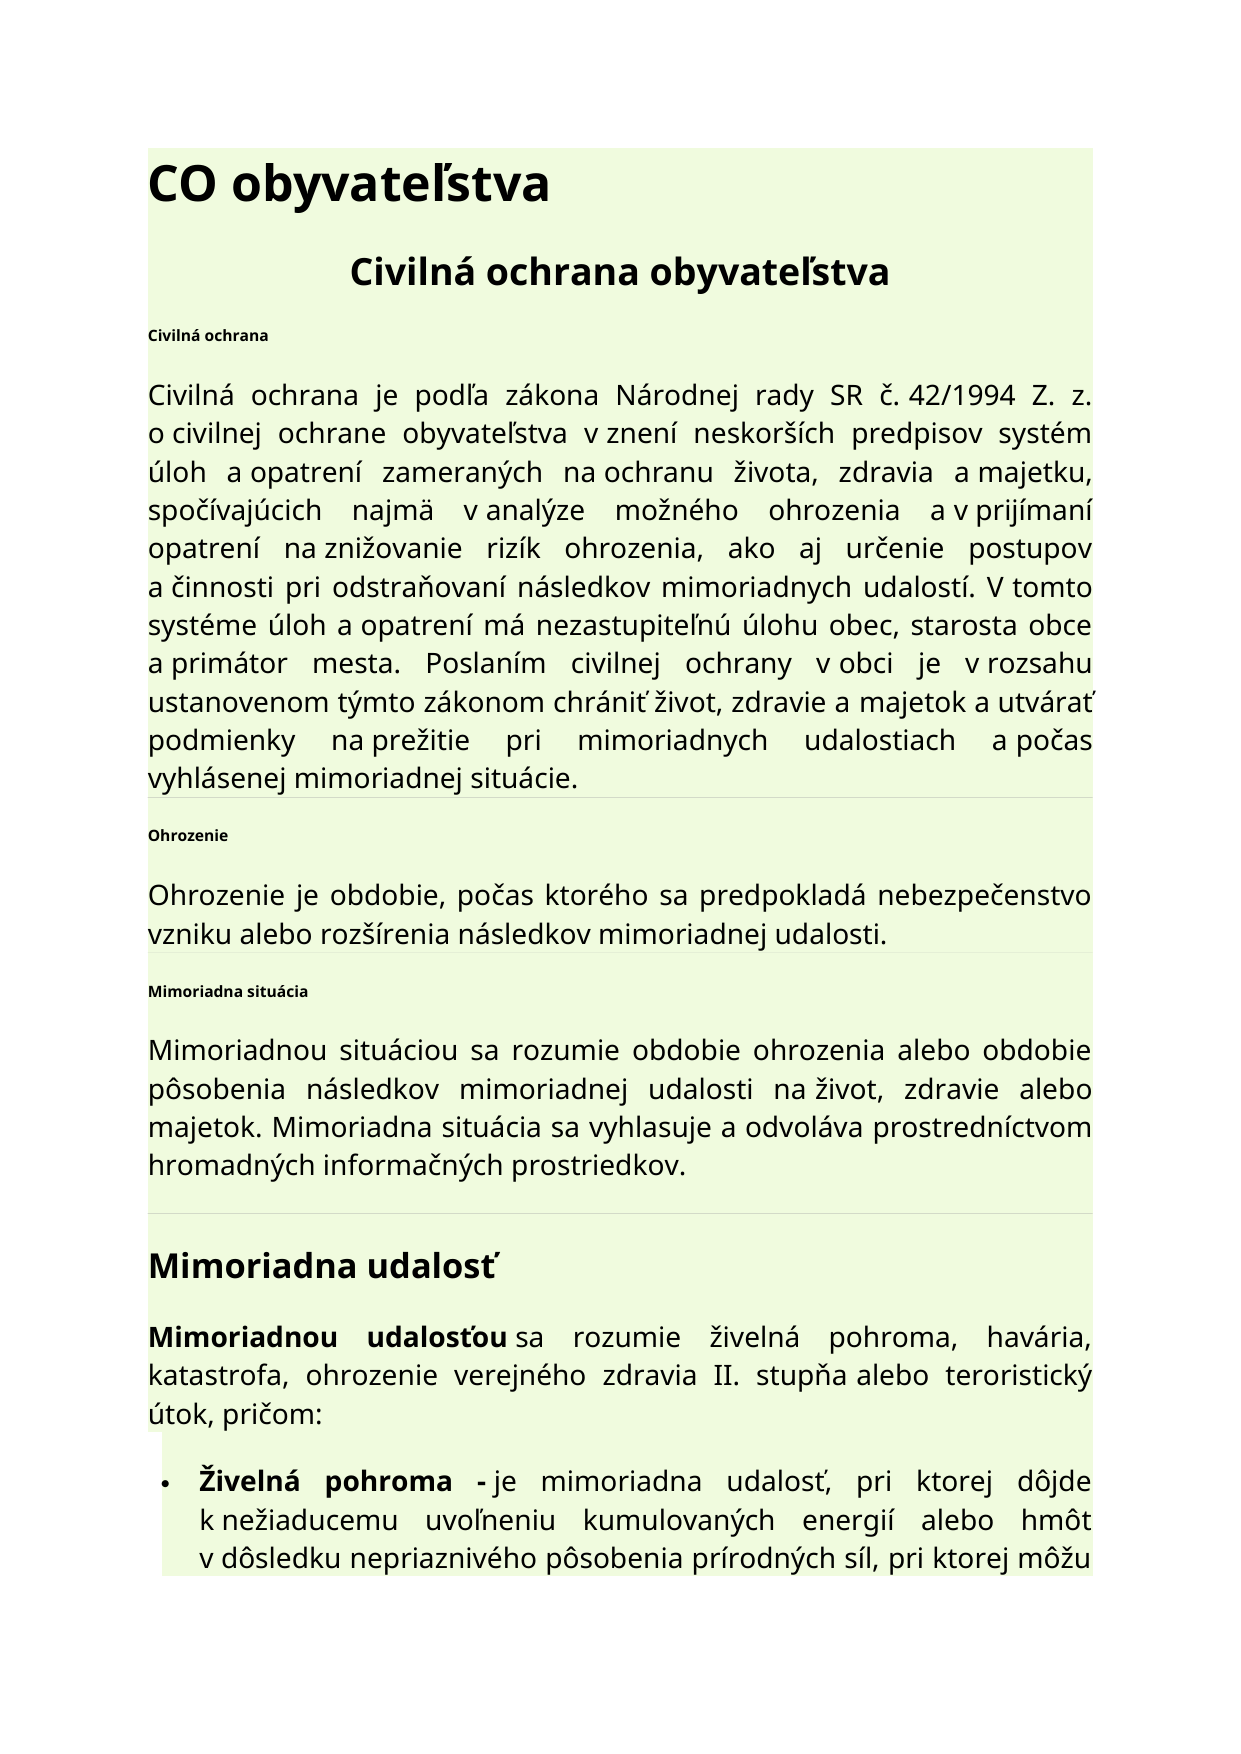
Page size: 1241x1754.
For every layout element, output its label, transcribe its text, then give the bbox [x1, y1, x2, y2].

text Mimoriadnou udalosťou sa rozumie živelná pohroma, havária, katastrofa, ohrozenie verejného zdravia II. stupňa alebo teroristický útok, pričom: [148, 1317, 1093, 1432]
text Civilná ochrana je podľa zákona Národnej rady SR č. 42/1994 Z. z. o civilnej ochrane obyvateľstva v znení neskorších predpisov systém úloh a opatrení zameraných na ochranu života, zdravia a majetku, spočívajúcich najmä v analýze možného ohrozenia a v prijímaní opatrení na znižovanie rizík ohrozenia, ako aj určenie postupov a činnosti pri odstraňovaní následkov mimoriadnych udalostí. V tomto systéme úloh a opatrení má nezastupiteľnú úlohu obec, starosta obce a primátor mesta. Poslaním civilnej ochrany v obci je v rozsahu ustanovenom týmto zákonom chrániť život, zdravie a majetok a utvárať podmienky na prežitie pri mimoriadnych udalostiach a počas vyhlásenej mimoriadnej situácie. [148, 376, 1093, 797]
text Civilná ochrana [148, 325, 1093, 346]
text Mimoriadnou situáciou sa rozumie obdobie ohrozenia alebo obdobie pôsobenia následkov mimoriadnej udalosti na život, zdravie alebo majetok. Mimoriadna situácia sa vyhlasuje a odvoláva prostredníctvom hromadných informačných prostriedkov. [148, 1031, 1093, 1184]
text Ohrozenie [148, 825, 1093, 846]
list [162, 1461, 1093, 1576]
text Civilná ochrana obyvateľstva [148, 245, 1093, 296]
text Mimoriadna situácia [148, 980, 1093, 1002]
text Ohrozenie je obdobie, počas ktorého sa predpokladá nebezpečenstvo vzniku alebo rozšírenia následkov mimoriadnej udalosti. [148, 876, 1093, 952]
text Mimoriadna udalosť [148, 1241, 1093, 1288]
text CO obyvateľstva [148, 148, 1093, 216]
